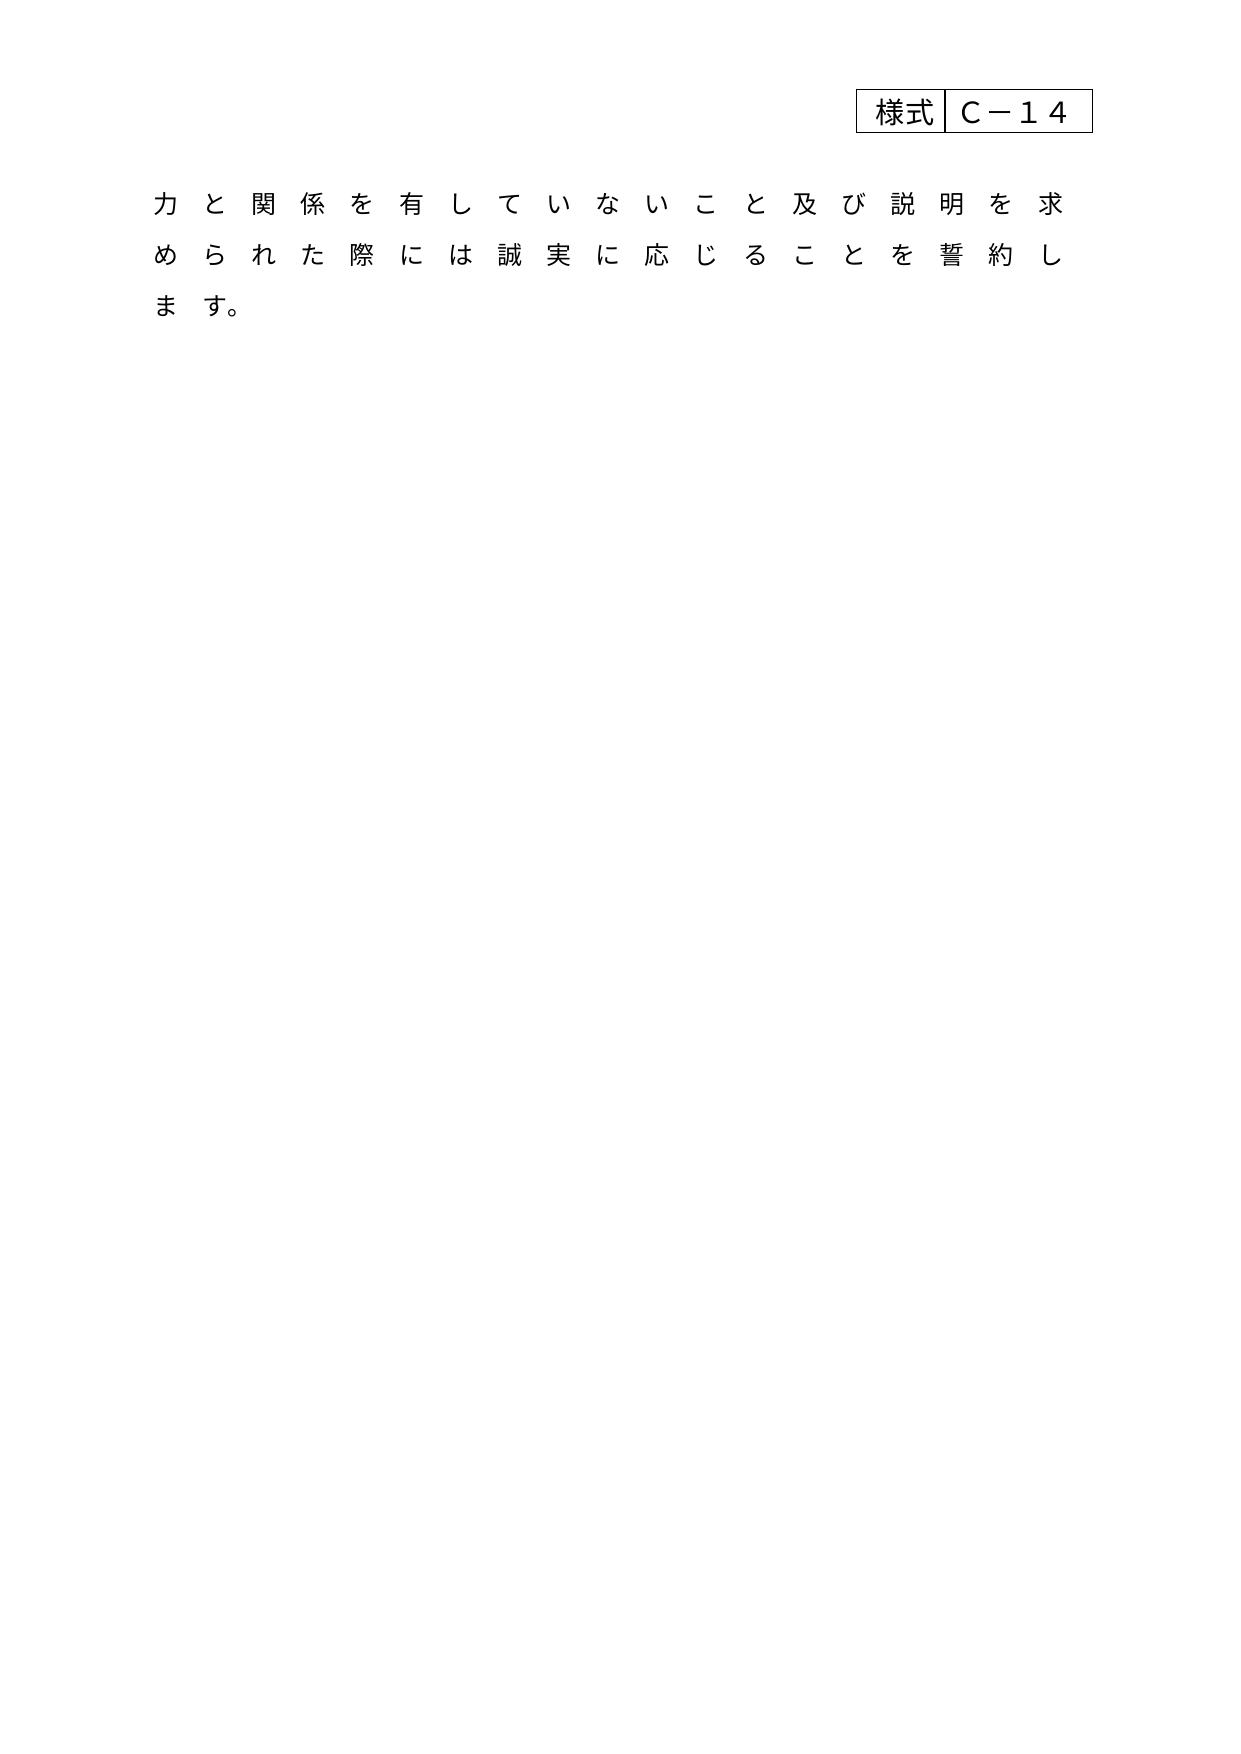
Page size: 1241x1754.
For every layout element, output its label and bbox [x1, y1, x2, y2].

text [153, 178, 1087, 330]
